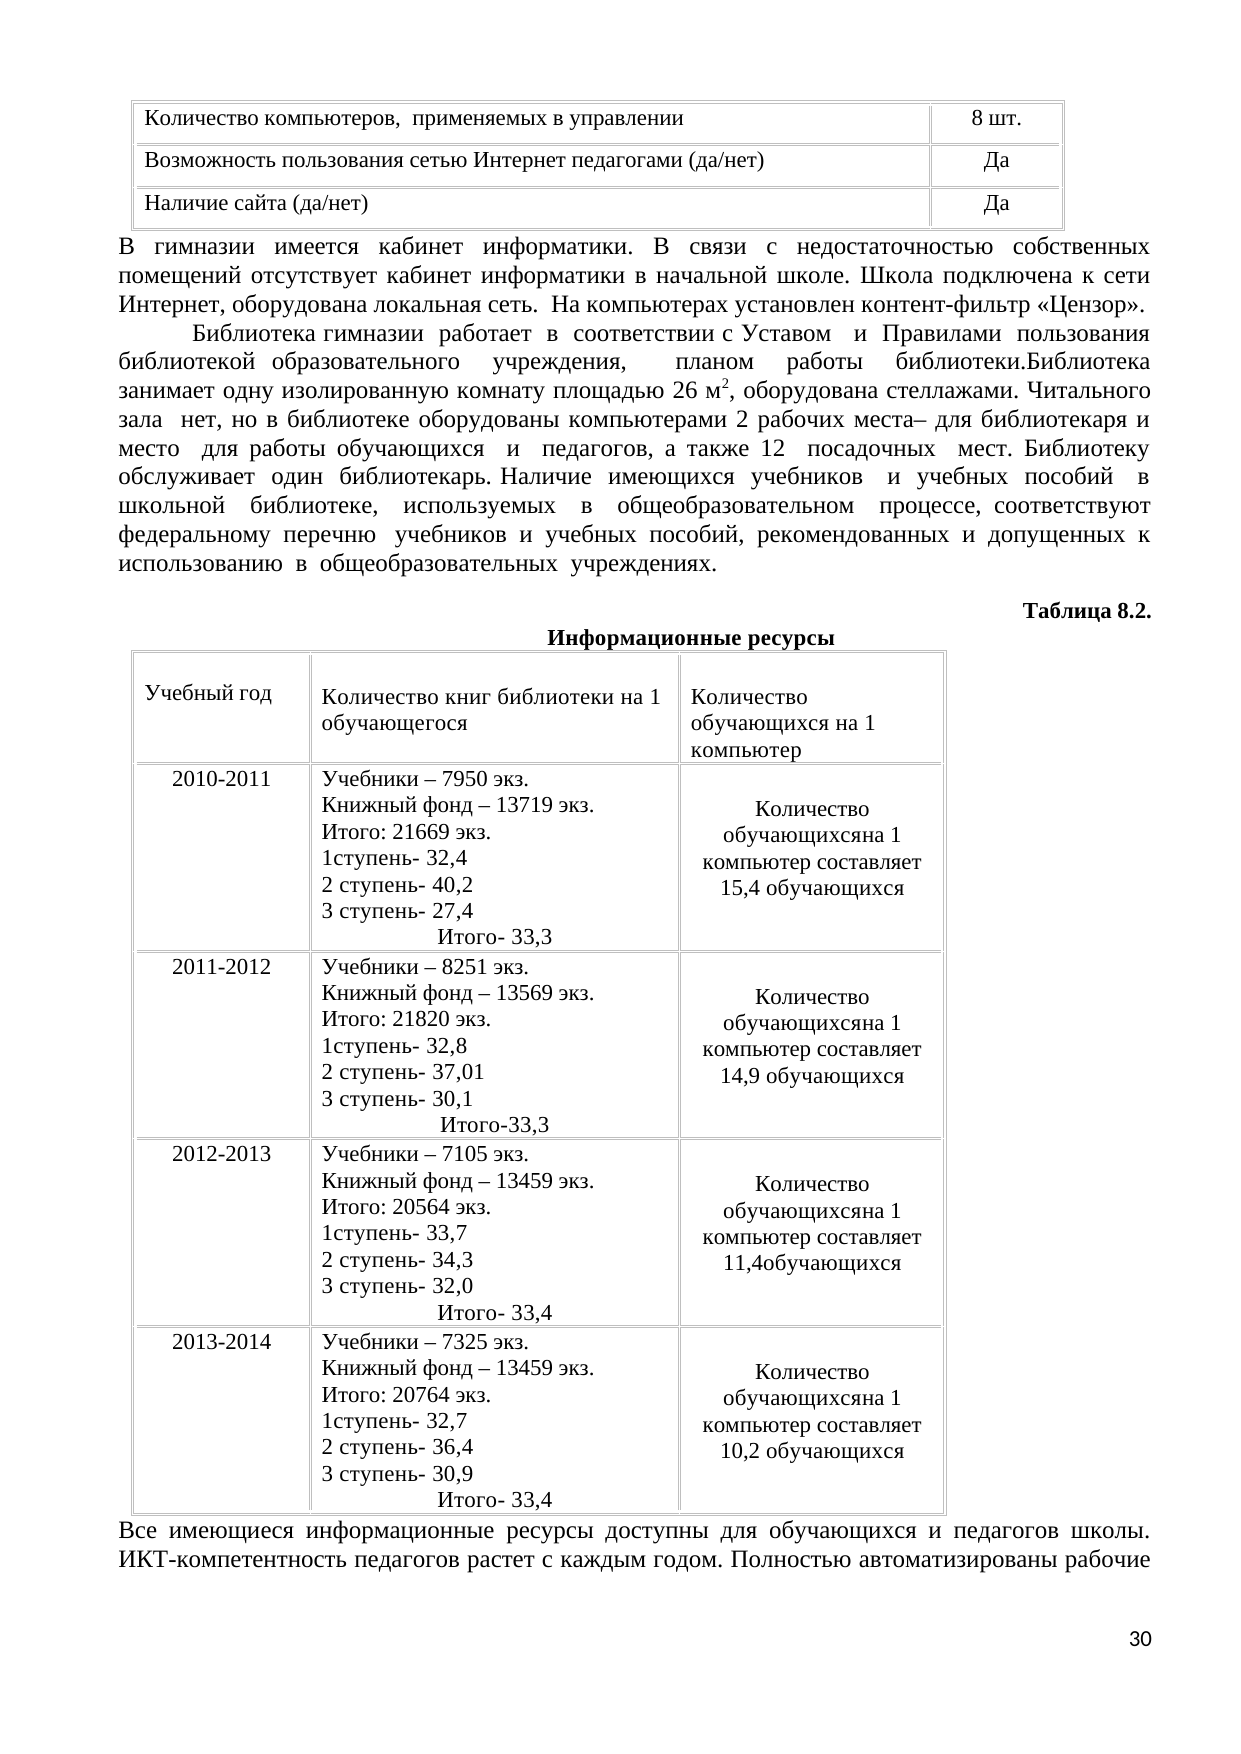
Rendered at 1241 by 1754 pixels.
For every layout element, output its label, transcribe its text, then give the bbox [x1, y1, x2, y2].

table_cell Учебники – 7105 экз. Книжный фонд – 13459 экз. Итого: 20564 экз. 1ступень- 33,7 2 ступень- 34,3 3 ступень- 32,0 Итого- 33,4 [312, 1140, 678, 1325]
table_cell 2010-2011 [133, 762, 310, 950]
table_cell Количество обучающихсяна 1 компьютер составляет 14,9 обучающихся [681, 950, 943, 1137]
table_cell Количество компьютеров, применяемых в управлении [134, 104, 930, 143]
text В гимназии имеется кабинет информатики. В связи с недостаточностью собственных помещений отсутствует кабинет информатики в начальной школе. Школа подключена к сети Интернет, оборудована локальная сеть. На компьютерах установлен контент-фильтр «Цензор». [118, 231, 1152, 318]
table_header Учебный год [134, 653, 310, 762]
table_cell Да [930, 143, 1063, 186]
table_cell Наличие сайта (да/нет) [134, 186, 930, 228]
text Таблица 8.2. [118, 597, 1152, 623]
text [118, 1516, 1152, 1573]
table_cell Количество обучающихсяна 1 компьютер составляет 11,4обучающихся [679, 1137, 945, 1325]
table_cell 8 шт. [930, 104, 1062, 143]
text Информационные ресурсы [231, 623, 1152, 650]
table_cell Возможность пользования сетью Интернет педагогами (да/нет) [133, 143, 930, 186]
table_cell Да [930, 186, 1062, 228]
table_cell Учебники – 8251 экз. Книжный фонд – 13569 экз. Итого: 21820 экз. 1ступень- 32,8 2 ступень- 37,01 3 ступень- 30,1 Итого-33,3 [312, 953, 678, 1137]
table_cell Количество обучающихсяна 1 компьютер составляет 15,4 обучающихся [679, 762, 945, 950]
table_cell 2011-2012 [134, 950, 309, 1137]
table_cell 2013-2014 [133, 1325, 310, 1512]
table_cell 2012-2013 [133, 1137, 310, 1325]
table_cell Учебники – 7950 экз. Книжный фонд – 13719 экз. Итого: 21669 экз. 1ступень- 32,4 2 ступень- 40,2 3 ступень- 27,4 Итого- 33,3 [312, 765, 678, 950]
text Библиотека гимназии работает в соответствии с Уставом и Правилами пользования библиотекой образовательного учреждения, планом работы библиотеки.Библиотека занимает одну изолированную комнату площадью 26 м2, оборудована стеллажами. Читального зала нет, но в библиотеке оборудованы компьютерами 2 рабочих места– для библиотекаря и место для работы обучающихся и педагогов, а также 12 посадочных мест. Библиотеку обслуживает один библиотекарь. Наличие имеющихся учебников и учебных пособий в школьной библиотеке, используемых в общеобразовательном процессе, соответствуют федеральному перечню учебников и учебных пособий, рекомендованных и допущенных к использованию в общеобразовательных учреждениях. [118, 318, 1152, 576]
table_cell Учебники – 7325 экз. Книжный фонд – 13459 экз. Итого: 20764 экз. 1ступень- 32,7 2 ступень- 36,4 3 ступень- 30,9 Итого- 33,4 [310, 1328, 679, 1512]
table_header Количество обучающихся на 1 компьютер [679, 653, 943, 762]
table_header Количество книг библиотеки на 1 обучающегося [310, 653, 679, 762]
table_cell Количество обучающихсяна 1 компьютер составляет 10,2 обучающихся [679, 1325, 945, 1512]
